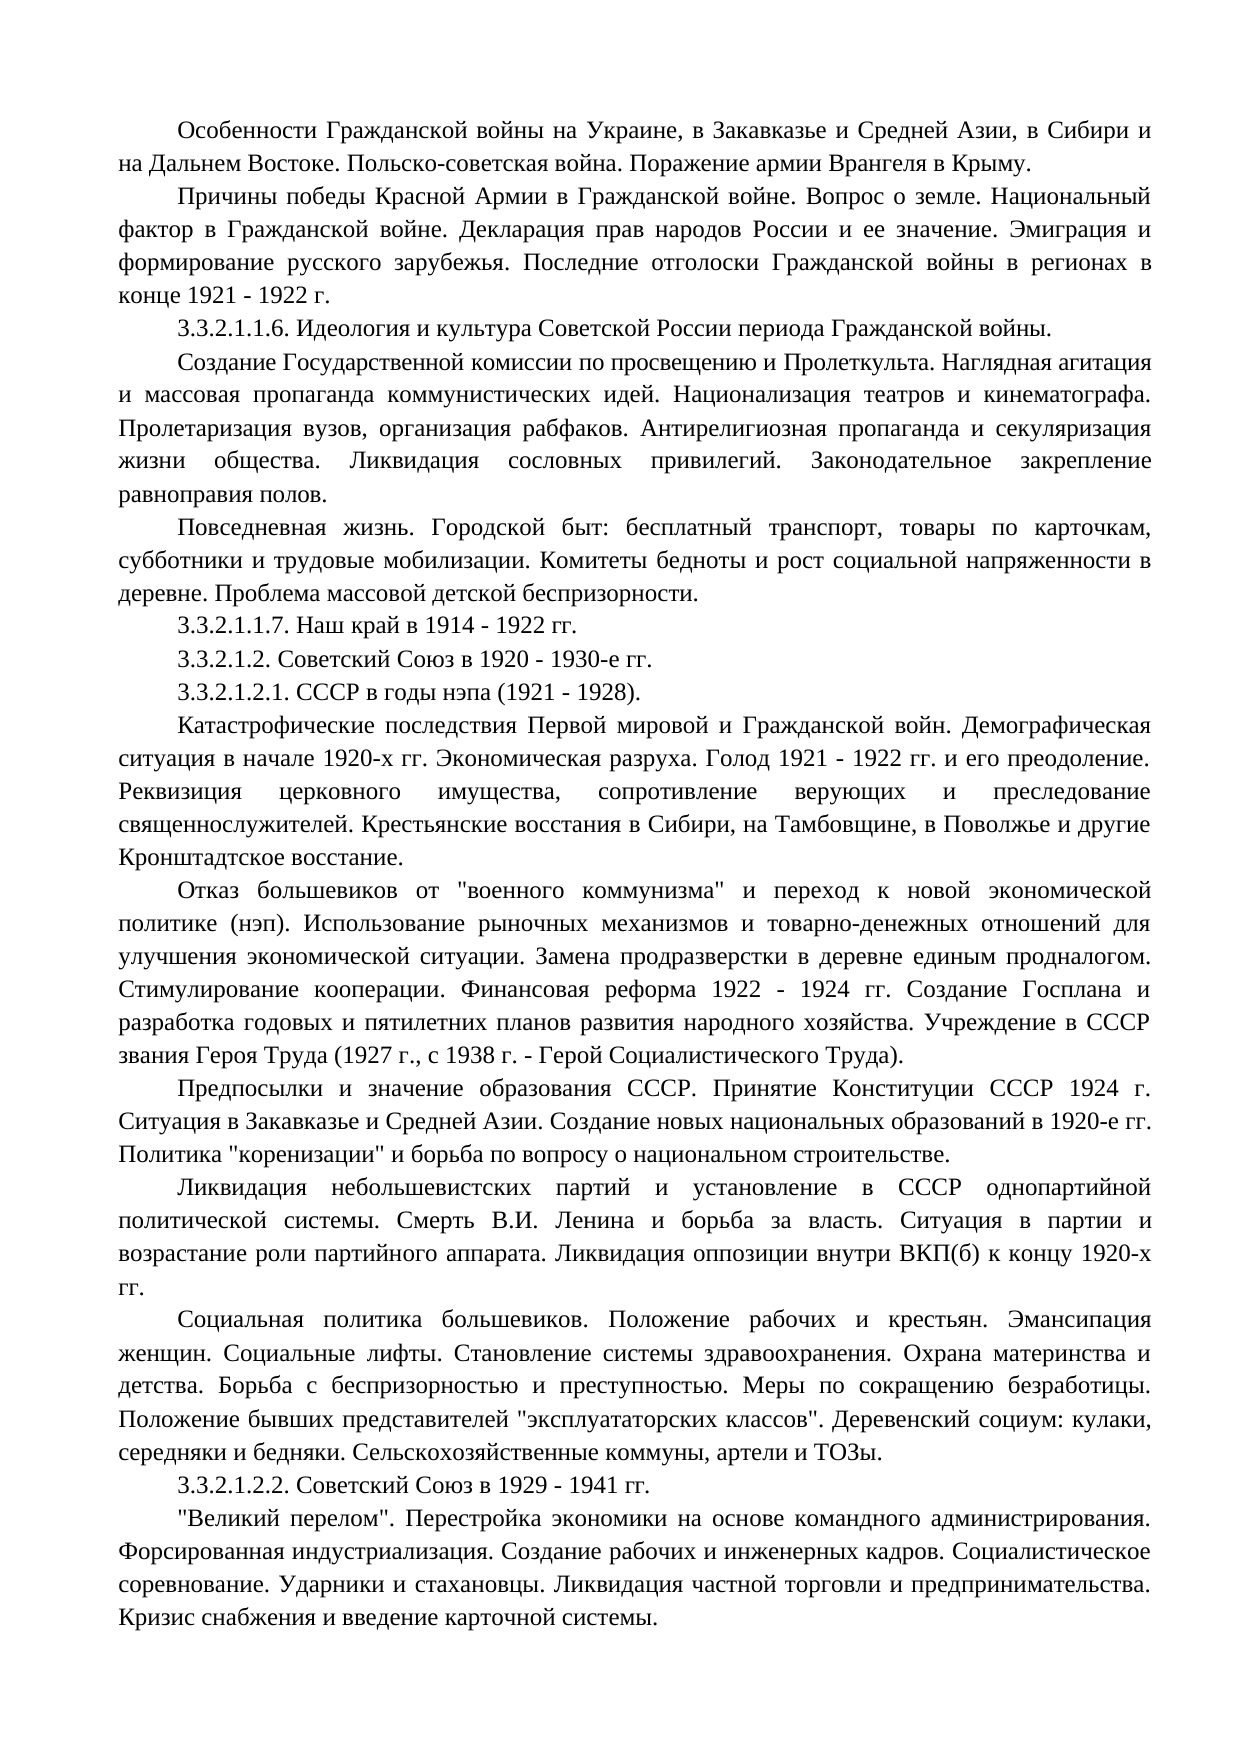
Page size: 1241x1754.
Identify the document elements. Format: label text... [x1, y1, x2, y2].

text Социальная политика большевиков. Положение рабочих и крестьян. Эмансипация женщин. Социальные лифты. Становление системы здравоохранения. Охрана материнства и детства. Борьба с беспризорностью и преступностью. Меры по сокращению безработицы. Положение бывших представителей "эксплуататорских классов". Деревенский социум: кулаки, середняки и бедняки. Сельскохозяйственные коммуны, артели и ТОЗы. [118, 1304, 1152, 1465]
list Советский Союз в 1929 - 1941 гг. [177, 1470, 1223, 1498]
text Повседневная жизнь. Городской быт: бесплатный транспорт, товары по карточкам, субботники и трудовые мобилизации. Комитеты бедноты и рост социальной напряженности в деревне. Проблема массовой детской беспризорности. [118, 512, 1152, 607]
list Советский Союз в 1920 - 1930-е гг. 3.3.2.1.2.1. СССР в годы нэпа (1921 - 1928). [177, 644, 653, 706]
text Создание Государственной комиссии по просвещению и Пролеткульта. Наглядная агитация и массовая пропаганда коммунистических идей. Национализация театров и кинематографа. Пролетаризация вузов, организация рабфаков. Антирелигиозная пропаганда и секуляризация жизни общества. Ликвидация сословных привилегий. Законодательное закрепление равноправия полов. [118, 347, 1152, 507]
text Причины победы Красной Армии в Гражданской войне. Вопрос о земле. Национальный фактор в Гражданской войне. Декларация прав народов России и ее значение. Эмиграция и формирование русского зарубежья. Последние отголоски Гражданской войны в регионах в конце 1921 - 1922 г. [118, 181, 1152, 309]
text Ликвидация небольшевистских партий и установление в СССР однопартийной политической системы. Смерть В.И. Ленина и борьба за власть. Ситуация в партии и возрастание роли партийного аппарата. Ликвидация оппозиции внутри ВКП(б) к концу 1920-х гг. [118, 1172, 1152, 1300]
text Предпосылки и значение образования СССР. Принятие Конституции СССР 1924 г. Ситуация в Закавказье и Средней Азии. Создание новых национальных образований в 1920-е гг. Политика "коренизации" и борьба по вопросу о национальном строительстве. [118, 1073, 1152, 1168]
list Наш край в 1914 - 1922 гг. [177, 611, 1223, 640]
text Катастрофические последствия Первой мировой и Гражданской войн. Демографическая ситуация в начале 1920-х гг. Экономическая разруха. Голод 1921 - 1922 гг. и его преодоление. Реквизиция церковного имущества, сопротивление верующих и преследование священнослужителей. Крестьянские восстания в Сибири, на Тамбовщине, в Поволжье и другие Кронштадтское восстание. [118, 710, 1152, 871]
text Отказ большевиков от "военного коммунизма" и переход к новой экономической политике (нэп). Использование рыночных механизмов и товарно-денежных отношений для улучшения экономической ситуации. Замена продразверстки в деревне единым продналогом. Стимулирование кооперации. Финансовая реформа 1922 - 1924 гг. Создание Госплана и разработка годовых и пятилетних планов развития народного хозяйства. Учреждение в СССР звания Героя Труда (1927 г., с 1938 г. - Герой Социалистического Труда). [118, 875, 1152, 1069]
text "Великий перелом". Перестройка экономики на основе командного администрирования. Форсированная индустриализация. Создание рабочих и инженерных кадров. Социалистическое соревнование. Ударники и стахановцы. Ликвидация частной торговли и предпринимательства. Кризис снабжения и введение карточной системы. [118, 1503, 1152, 1631]
text Особенности Гражданской войны на Украине, в Закавказье и Средней Азии, в Сибири и на Дальнем Востоке. Польско-советская война. Поражение армии Врангеля в Крыму. [118, 115, 1152, 177]
list Идеология и культура Советской России периода Гражданской войны. [177, 313, 1223, 342]
